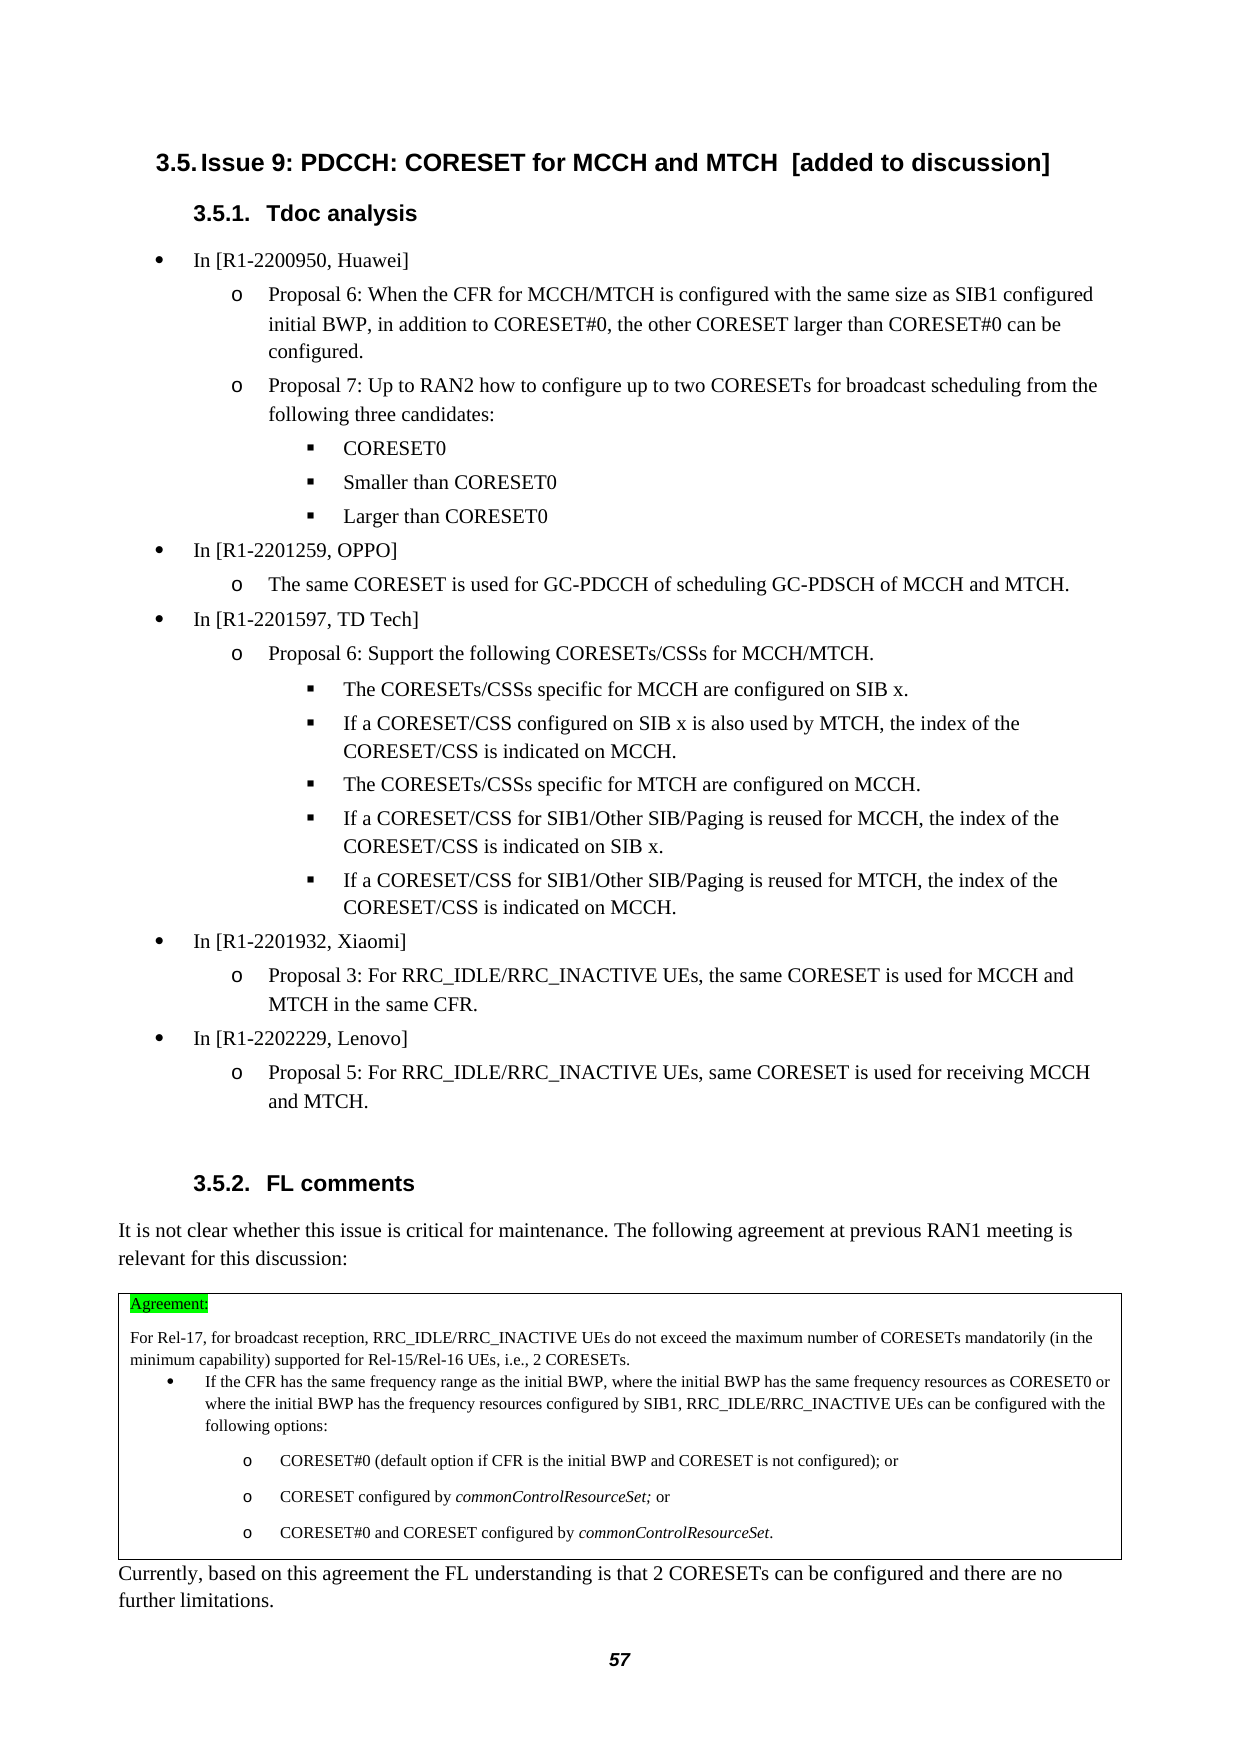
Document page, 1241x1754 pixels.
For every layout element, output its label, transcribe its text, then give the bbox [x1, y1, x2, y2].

text Currently, based on this agreement the FL understanding is that 2 CORESETs can be configured and there are no further limitations. [118, 1560, 1122, 1612]
subtitle Tdoc analysis [193, 199, 1122, 226]
list If a CORESET/CSS for SIB1/Other SIB/Paging is reused for MCCH, the index of the CORESET/CSS is indicated on SIB x. [306, 806, 1122, 858]
list If a CORESET/CSS configured on SIB x is also used by MTCH, the index of the CORESET/CSS is indicated on MCCH. [306, 711, 1122, 763]
list In [R1-2201597, TD Tech] [156, 607, 1122, 631]
list In [R1-2202229, Lenovo] [156, 1026, 1122, 1050]
list Proposal 5: For RRC_IDLE/RRC_INACTIVE UEs, same CORESET is used for receiving MCCH and MTCH. [231, 1060, 1122, 1113]
table_header Agreement: For Rel-17, for broadcast reception, RRC_IDLE/RRC_INACTIVE UEs do not exceed the maximum number of CORESETs mandatorily (in the minimum capability) supported for Rel-15/Rel-16 UEs, i.e., 2 CORESETs. If the CFR has the same frequency range as the initial BWP, where the initial BWP has the same frequency resources as CORESET0 or where the initial BWP has the frequency resources configured by SIB1, RRC_IDLE/RRC_INACTIVE UEs can be configured with the following options: CORESET#0 (default option if CFR is the initial BWP and CORESET is not configured); or CORESET configured by commonControlResourceSet; or CORESET#0 and CORESET configured by commonControlResourceSet. [119, 1294, 1121, 1559]
subtitle FL comments [193, 1169, 1122, 1196]
list In [R1-2201259, OPPO] [156, 538, 1122, 562]
list Larger than CORESET0 [306, 504, 1122, 528]
list Proposal 6: When the CFR for MCCH/MTCH is configured with the same size as SIB1 configured initial BWP, in addition to CORESET#0, the other CORESET larger than CORESET#0 can be configured. [231, 282, 1122, 363]
subtitle Issue 9: PDCCH: CORESET for MCCH and MTCH [added to discussion] [156, 148, 1122, 176]
list Smaller than CORESET0 [306, 470, 1122, 494]
list CORESET0 [306, 436, 1122, 460]
list In [R1-2200950, Huawei] [156, 248, 1122, 272]
list Proposal 7: Up to RAN2 how to configure up to two CORESETs for broadcast scheduling from the following three candidates: [231, 373, 1122, 426]
list In [R1-2201932, Xiaomi] [156, 929, 1122, 953]
text It is not clear whether this issue is critical for maintenance. The following agreement at previous RAN1 meeting is relevant for this discussion: [118, 1218, 1122, 1270]
list If a CORESET/CSS for SIB1/Other SIB/Paging is reused for MTCH, the index of the CORESET/CSS is indicated on MCCH. [306, 868, 1122, 919]
list The CORESETs/CSSs specific for MCCH are configured on SIB x. [306, 677, 1122, 701]
list The same CORESET is used for GC-PDCCH of scheduling GC-PDSCH of MCCH and MTCH. [231, 572, 1122, 597]
list Proposal 3: For RRC_IDLE/RRC_INACTIVE UEs, the same CORESET is used for MCCH and MTCH in the same CFR. [231, 963, 1122, 1016]
list Proposal 6: Support the following CORESETs/CSSs for MCCH/MTCH. [231, 641, 1122, 667]
list The CORESETs/CSSs specific for MTCH are configured on MCCH. [306, 772, 1122, 796]
